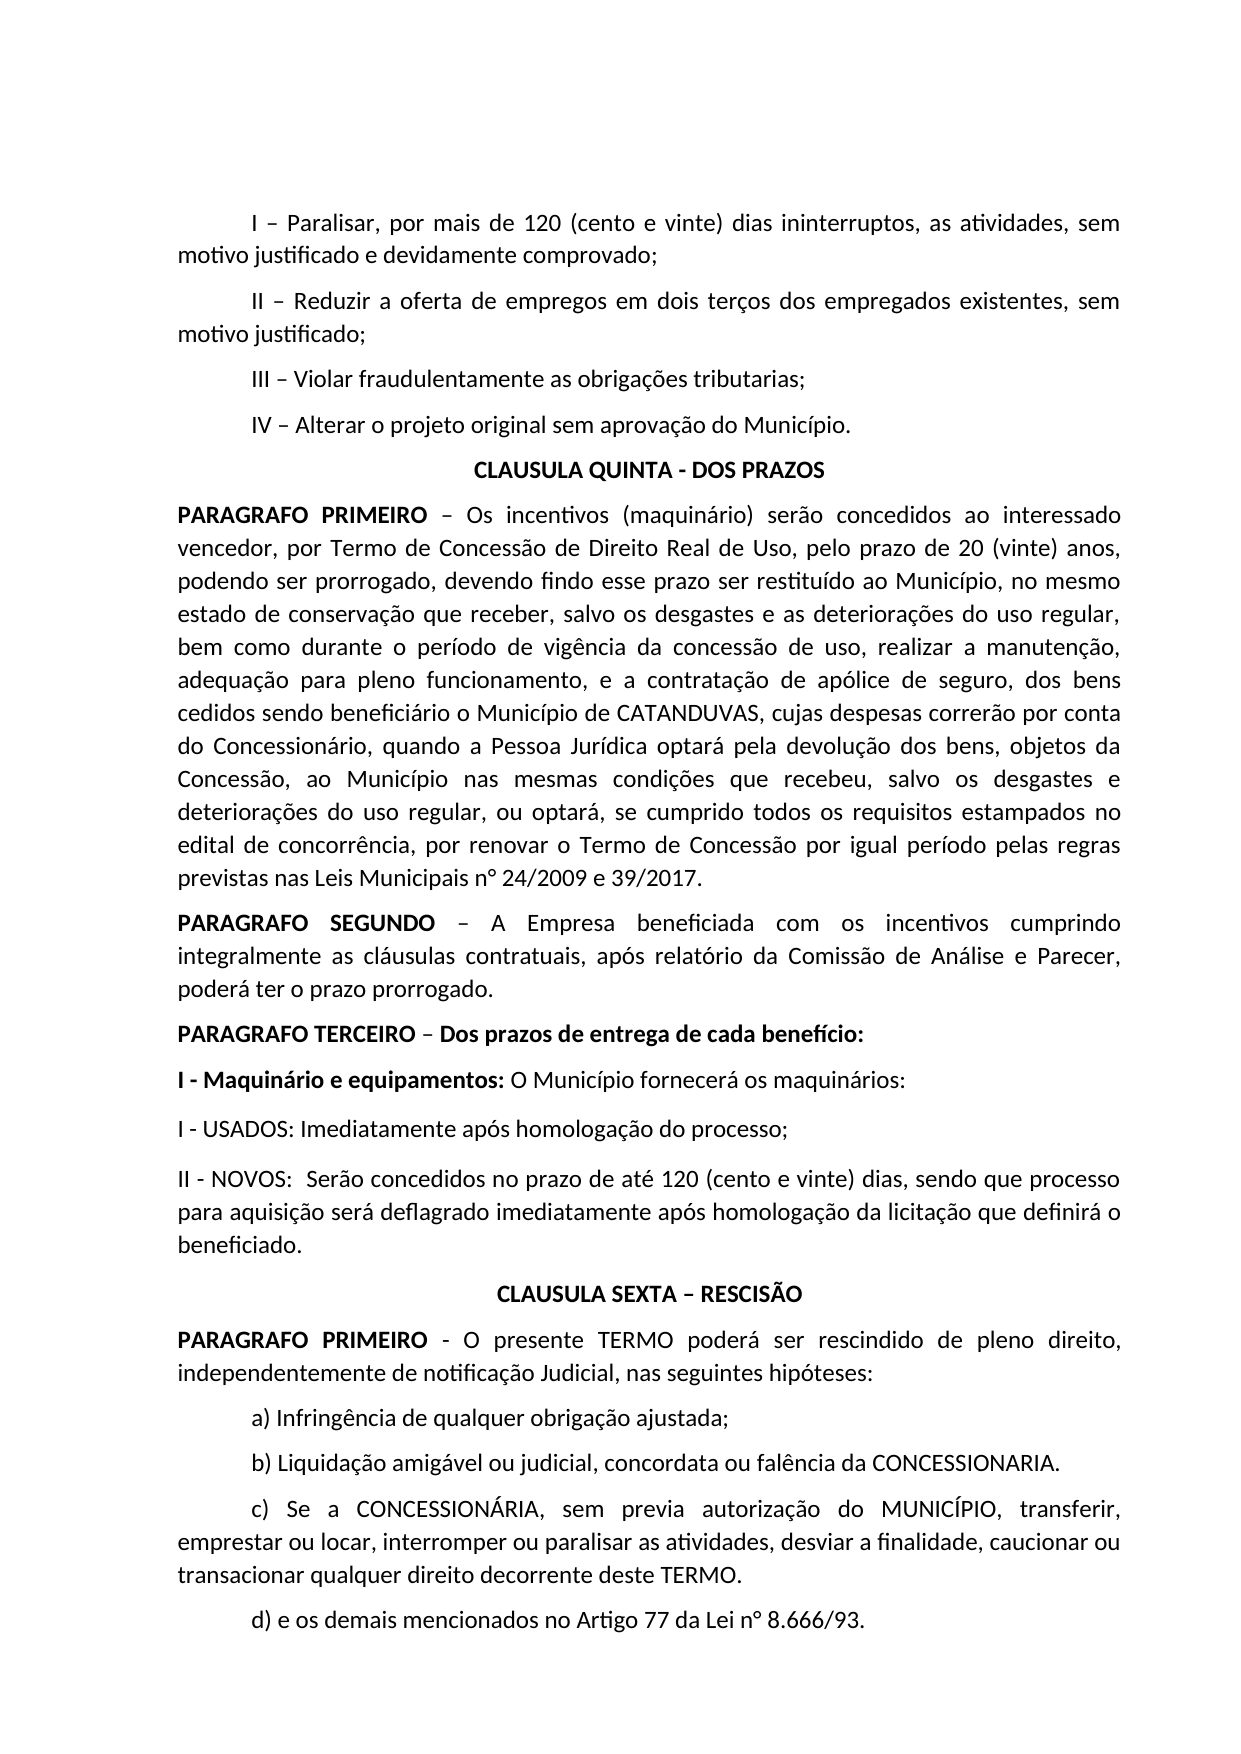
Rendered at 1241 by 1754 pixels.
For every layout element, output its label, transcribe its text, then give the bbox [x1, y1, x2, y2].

text c) Se a CONCESSIONÁRIA, sem previa autorização do MUNICÍPIO, transferir, emprestar ou locar, interromper ou paralisar as atividades, desviar a finalidade, caucionar ou transacionar qualquer direito decorrente deste TERMO. [177, 1493, 1122, 1589]
text PARAGRAFO SEGUNDO – A Empresa beneficiada com os incentivos cumprindo integralmente as cláusulas contratuais, após relatório da Comissão de Análise e Parecer, poderá ter o prazo prorrogado. [177, 907, 1122, 1003]
text IV – Alterar o projeto original sem aprovação do Município. [177, 409, 1122, 439]
text d) e os demais mencionados no Artigo 77 da Lei n° 8.666/93. [177, 1604, 1122, 1635]
text CLAUSULA SEXTA – RESCISÃO [177, 1278, 1122, 1309]
text PARAGRAFO PRIMEIRO - O presente TERMO poderá ser rescindido de pleno direito, independentemente de notificação Judicial, nas seguintes hipóteses: [177, 1324, 1122, 1387]
text a) Infringência de qualquer obrigação ajustada; [177, 1402, 1122, 1433]
text II - NOVOS: Serão concedidos no prazo de até 120 (cento e vinte) dias, sendo que processo para aquisição será deflagrado imediatamente após homologação da licitação que definirá o beneficiado. [177, 1163, 1122, 1259]
text PARAGRAFO TERCEIRO – Dos prazos de entrega de cada benefício: [177, 1018, 1122, 1049]
text III – Violar fraudulentamente as obrigações tributarias; [177, 363, 1122, 394]
text CLAUSULA QUINTA - DOS PRAZOS [177, 454, 1122, 485]
text I – Paralisar, por mais de 120 (cento e vinte) dias ininterruptos, as atividades, sem motivo justificado e devidamente comprovado; [177, 207, 1122, 270]
text II – Reduzir a oferta de empregos em dois terços dos empregados existentes, sem motivo justificado; [177, 285, 1122, 348]
text I - Maquinário e equipamentos: O Município fornecerá os maquinários: [177, 1064, 1122, 1094]
text I - USADOS: Imediatamente após homologação do processo; [177, 1113, 1122, 1144]
text b) Liquidação amigável ou judicial, concordata ou falência da CONCESSIONARIA. [177, 1448, 1122, 1478]
text PARAGRAFO PRIMEIRO – Os incentivos (maquinário) serão concedidos ao interessado vencedor, por Termo de Concessão de Direito Real de Uso, pelo prazo de 20 (vinte) anos, podendo ser prorrogado, devendo findo esse prazo ser restituído ao Município, no mesmo estado de conservação que receber, salvo os desgastes e as deteriorações do uso regular, bem como durante o período de vigência da concessão de uso, realizar a manutenção, adequação para pleno funcionamento, e a contratação de apólice de seguro, dos bens cedidos sendo beneficiário o Município de CATANDUVAS, cujas despesas correrão por conta do Concessionário, quando a Pessoa Jurídica optará pela devolução dos bens, objetos da Concessão, ao Município nas mesmas condições que recebeu, salvo os desgastes e deteriorações do uso regular, ou optará, se cumprido todos os requisitos estampados no edital de concorrência, por renovar o Termo de Concessão por igual período pelas regras previstas nas Leis Municipais n° 24/2009 e 39/2017. [177, 500, 1122, 892]
